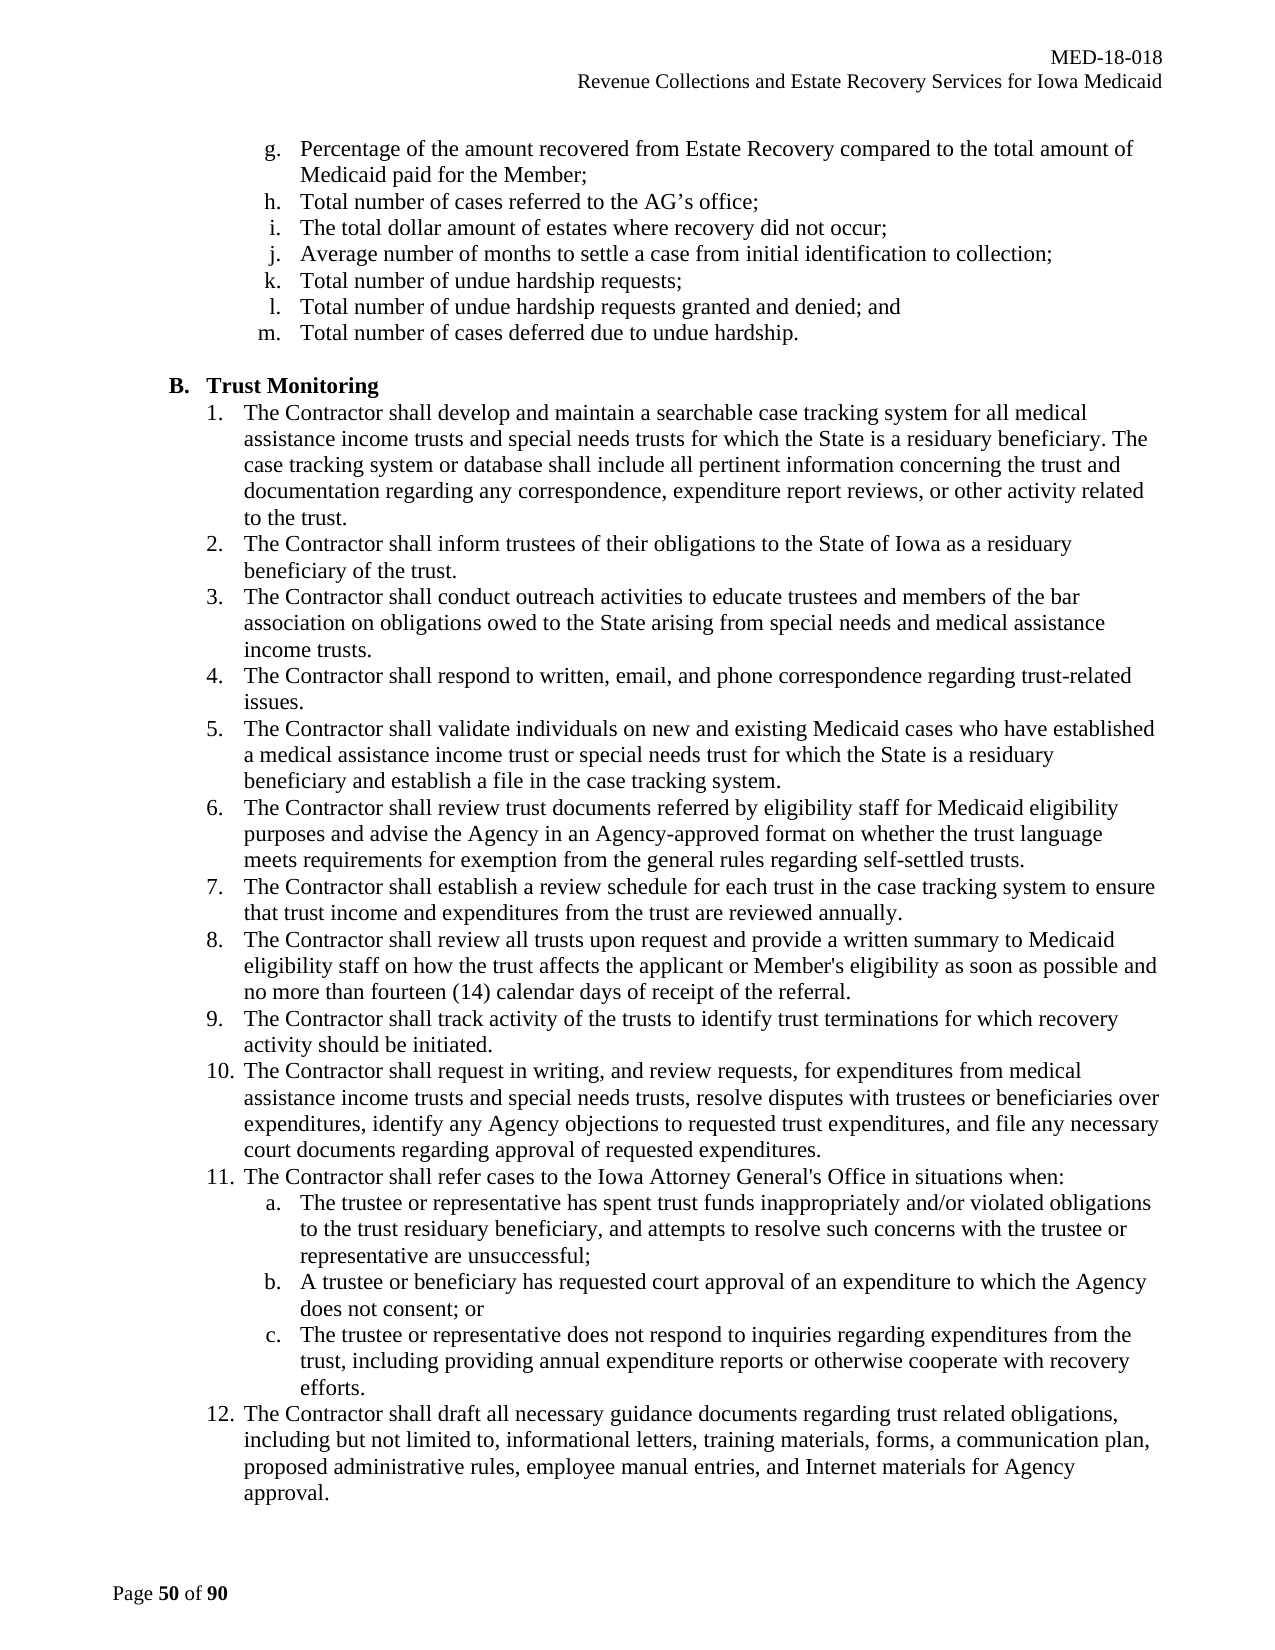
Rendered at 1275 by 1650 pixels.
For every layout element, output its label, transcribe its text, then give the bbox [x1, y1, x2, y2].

list The Contractor shall inform trustees of their obligations to the State of Iowa as a residuary beneficiary of the trust. [206, 530, 1162, 583]
list The Contractor shall conduct outreach activities to educate trustees and members of the bar association on obligations owed to the State arising from special needs and medical assistance income trusts. [206, 583, 1162, 662]
list Average number of months to settle a case from initial identification to collection; [281, 240, 1162, 267]
list The Contractor shall track activity of the trusts to identify trust terminations for which recovery activity should be initiated. [206, 1005, 1162, 1057]
list Total number of undue hardship requests; [281, 267, 1162, 293]
list The trustee or representative has spent trust funds inappropriately and/or violated obligations to the trust residuary beneficiary, and attempts to resolve such concerns with the trustee or representative are unsuccessful; [281, 1189, 1162, 1268]
list The Contractor shall develop and maintain a searchable case tracking system for all medical assistance income trusts and special needs trusts for which the State is a residuary beneficiary. The case tracking system or database shall include all pertinent information concerning the trust and documentation regarding any correspondence, expenditure report reviews, or other activity related to the trust. [206, 398, 1162, 530]
list The Contractor shall validate individuals on new and existing Medicaid cases who have established a medical assistance income trust or special needs trust for which the State is a residuary beneficiary and establish a file in the case tracking system. [206, 715, 1162, 794]
list Total number of cases referred to the AG’s office; [281, 188, 1162, 214]
list The Contractor shall respond to written, email, and phone correspondence regarding trust-related issues. [206, 662, 1162, 715]
list The Contractor shall review trust documents referred by eligibility staff for Medicaid eligibility purposes and advise the Agency in an Agency-approved format on whether the trust language meets requirements for exemption from the general rules regarding self-settled trusts. [206, 794, 1162, 873]
list The Contractor shall draft all necessary guidance documents regarding trust related obligations, including but not limited to, informational letters, training materials, forms, a communication plan, proposed administrative rules, employee manual entries, and Internet materials for Agency approval. [206, 1400, 1162, 1505]
list A trustee or beneficiary has requested court approval of an expenditure to which the Agency does not consent; or [281, 1268, 1162, 1321]
list The total dollar amount of estates where recovery did not occur; [281, 214, 1162, 240]
list The Contractor shall request in writing, and review requests, for expenditures from medical assistance income trusts and special needs trusts, resolve disputes with trustees or beneficiaries over expenditures, identify any Agency objections to requested trust expenditures, and file any necessary court documents regarding approval of requested expenditures. [206, 1057, 1162, 1163]
list The Contractor shall review all trusts upon request and provide a written summary to Medicaid eligibility staff on how the trust affects the applicant or Member's eligibility as soon as possible and no more than fourteen (14) calendar days of receipt of the referral. [206, 926, 1162, 1005]
list The Contractor shall establish a review schedule for each trust in the case tracking system to ensure that trust income and expenditures from the trust are reviewed annually. [206, 873, 1162, 926]
list Percentage of the amount recovered from Estate Recovery compared to the total amount of Medicaid paid for the Member; [281, 135, 1162, 188]
list Total number of undue hardship requests granted and denied; and [281, 293, 1162, 319]
list The Contractor shall refer cases to the Iowa Attorney General's Office in situations when: [206, 1163, 1162, 1189]
list The trustee or representative does not respond to inquiries regarding expenditures from the trust, including providing annual expenditure reports or otherwise cooperate with recovery efforts. [281, 1321, 1162, 1400]
list Total number of cases deferred due to undue hardship. [281, 319, 1162, 346]
list Trust Monitoring [169, 372, 1162, 398]
